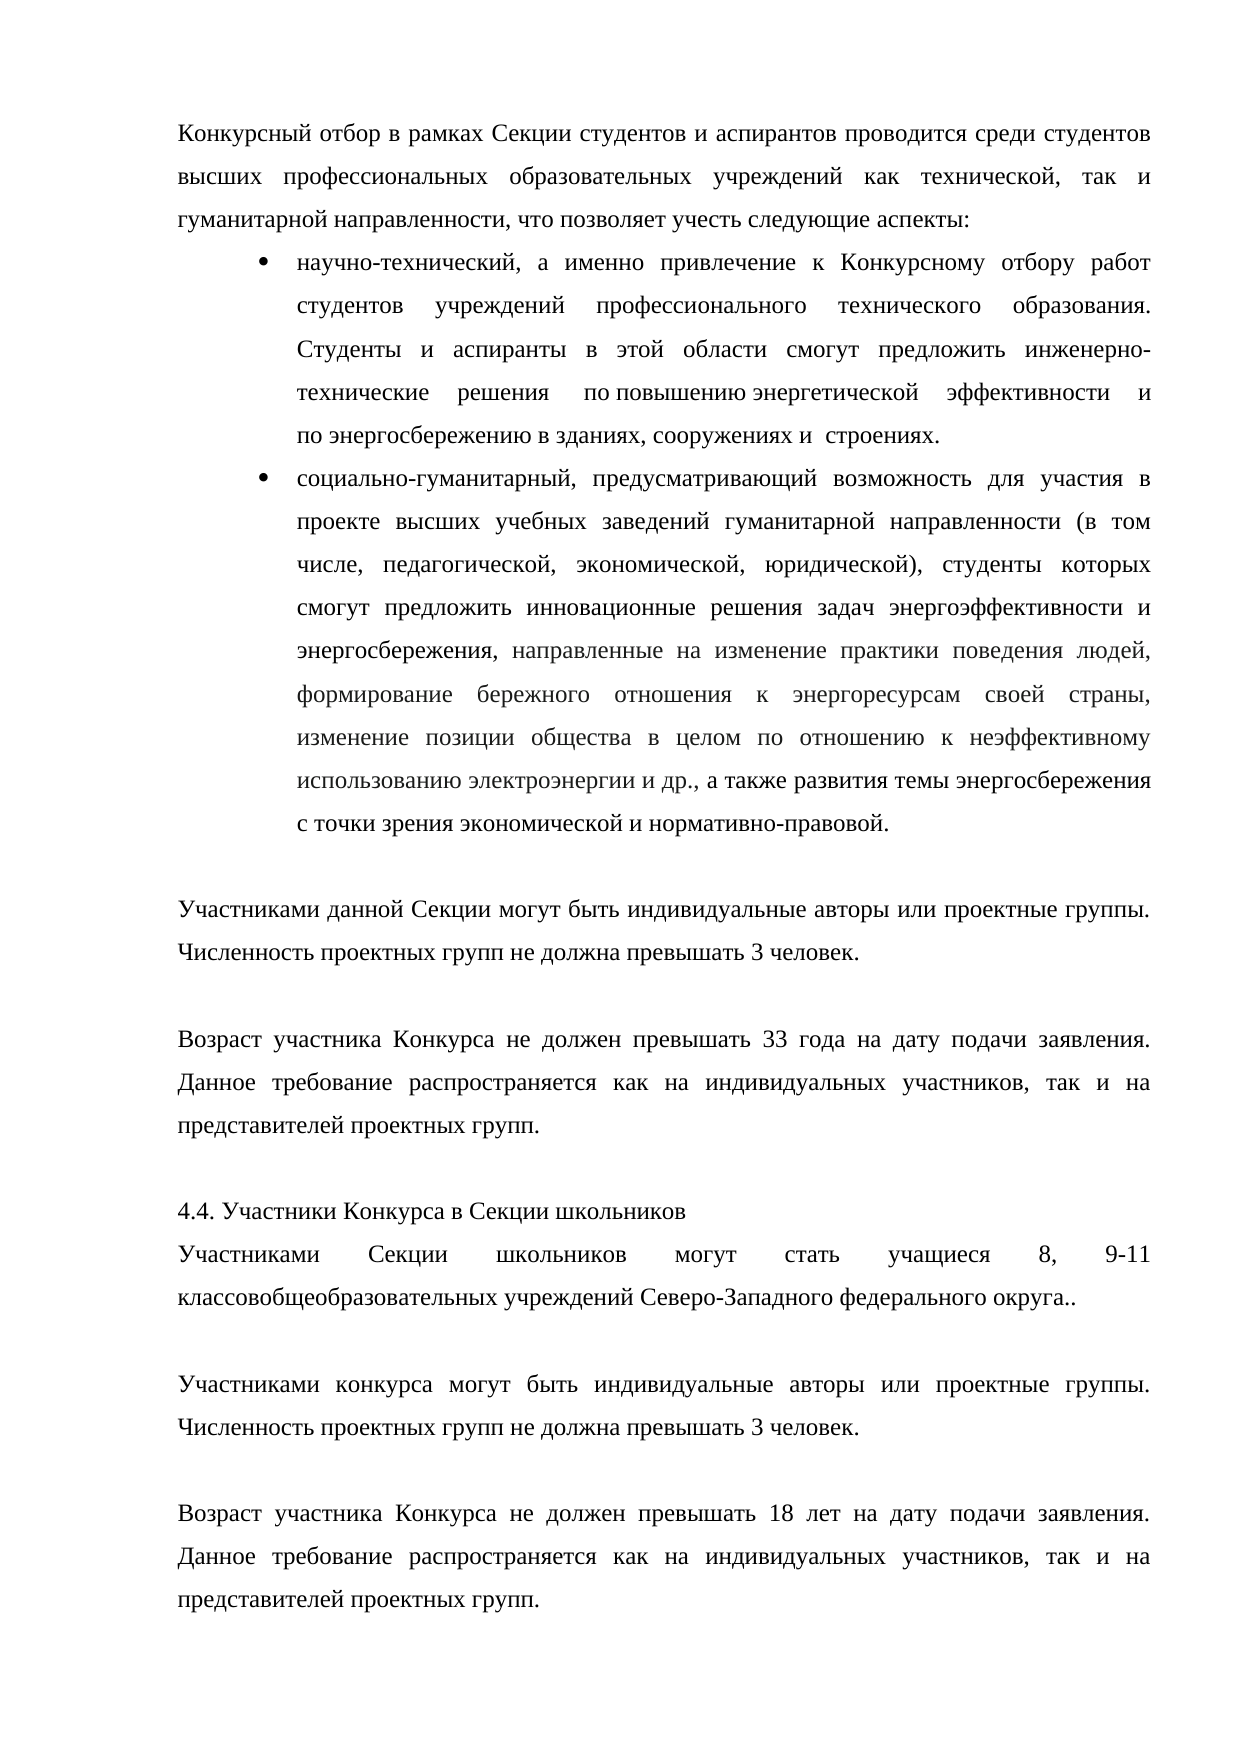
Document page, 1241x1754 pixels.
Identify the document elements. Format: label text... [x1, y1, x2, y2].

text 4.4. Участники Конкурса в Секции школьников [177, 1196, 1152, 1225]
list социально-гуманитарный, предусматривающий возможность для участия в проекте высших учебных заведений гуманитарной направленности (в том числе, педагогической, экономической, юридической), студенты которых смогут предложить инновационные решения задач энергоэффективности и энергосбережения, направленные на изменение практики поведения людей, формирование бережного отношения к энергоресурсам своей страны, изменение позиции общества в целом по отношению к неэффективному использованию электроэнергии и др., а также развития темы энергосбережения с точки зрения экономической и нормативно-правовой. [259, 463, 1152, 837]
text Участниками Секции школьников могут стать учащиеся 8, 9-11 классовобщеобразовательных учреждений Северо-Западного федерального округа.. [177, 1239, 1152, 1311]
text Участниками конкурса могут быть индивидуальные авторы или проектные группы. Численность проектных групп не должна превышать 3 человек. [177, 1369, 1152, 1441]
text Возраст участника Конкурса не должен превышать 18 лет на дату подачи заявления. Данное требование распространяется как на индивидуальных участников, так и на представителей проектных групп. [177, 1498, 1152, 1613]
list научно-технический, а именно привлечение к Конкурсному отбору работ студентов учреждений профессионального технического образования. Студенты и аспиранты в этой области смогут предложить инженерно-технические решения по повышению энергетической эффективности и по энергосбережению в зданиях, сооружениях и строениях. [259, 247, 1152, 449]
text Конкурсный отбор в рамках Секции студентов и аспирантов проводится среди студентов высших профессиональных образовательных учреждений как технической, так и гуманитарной направленности, что позволяет учесть следующие аспекты: [177, 118, 1152, 233]
text Возраст участника Конкурса не должен превышать 33 года на дату подачи заявления. Данное требование распространяется как на индивидуальных участников, так и на представителей проектных групп. [177, 1024, 1152, 1139]
text Участниками данной Секции могут быть индивидуальные авторы или проектные группы. Численность проектных групп не должна превышать 3 человек. [177, 894, 1152, 966]
